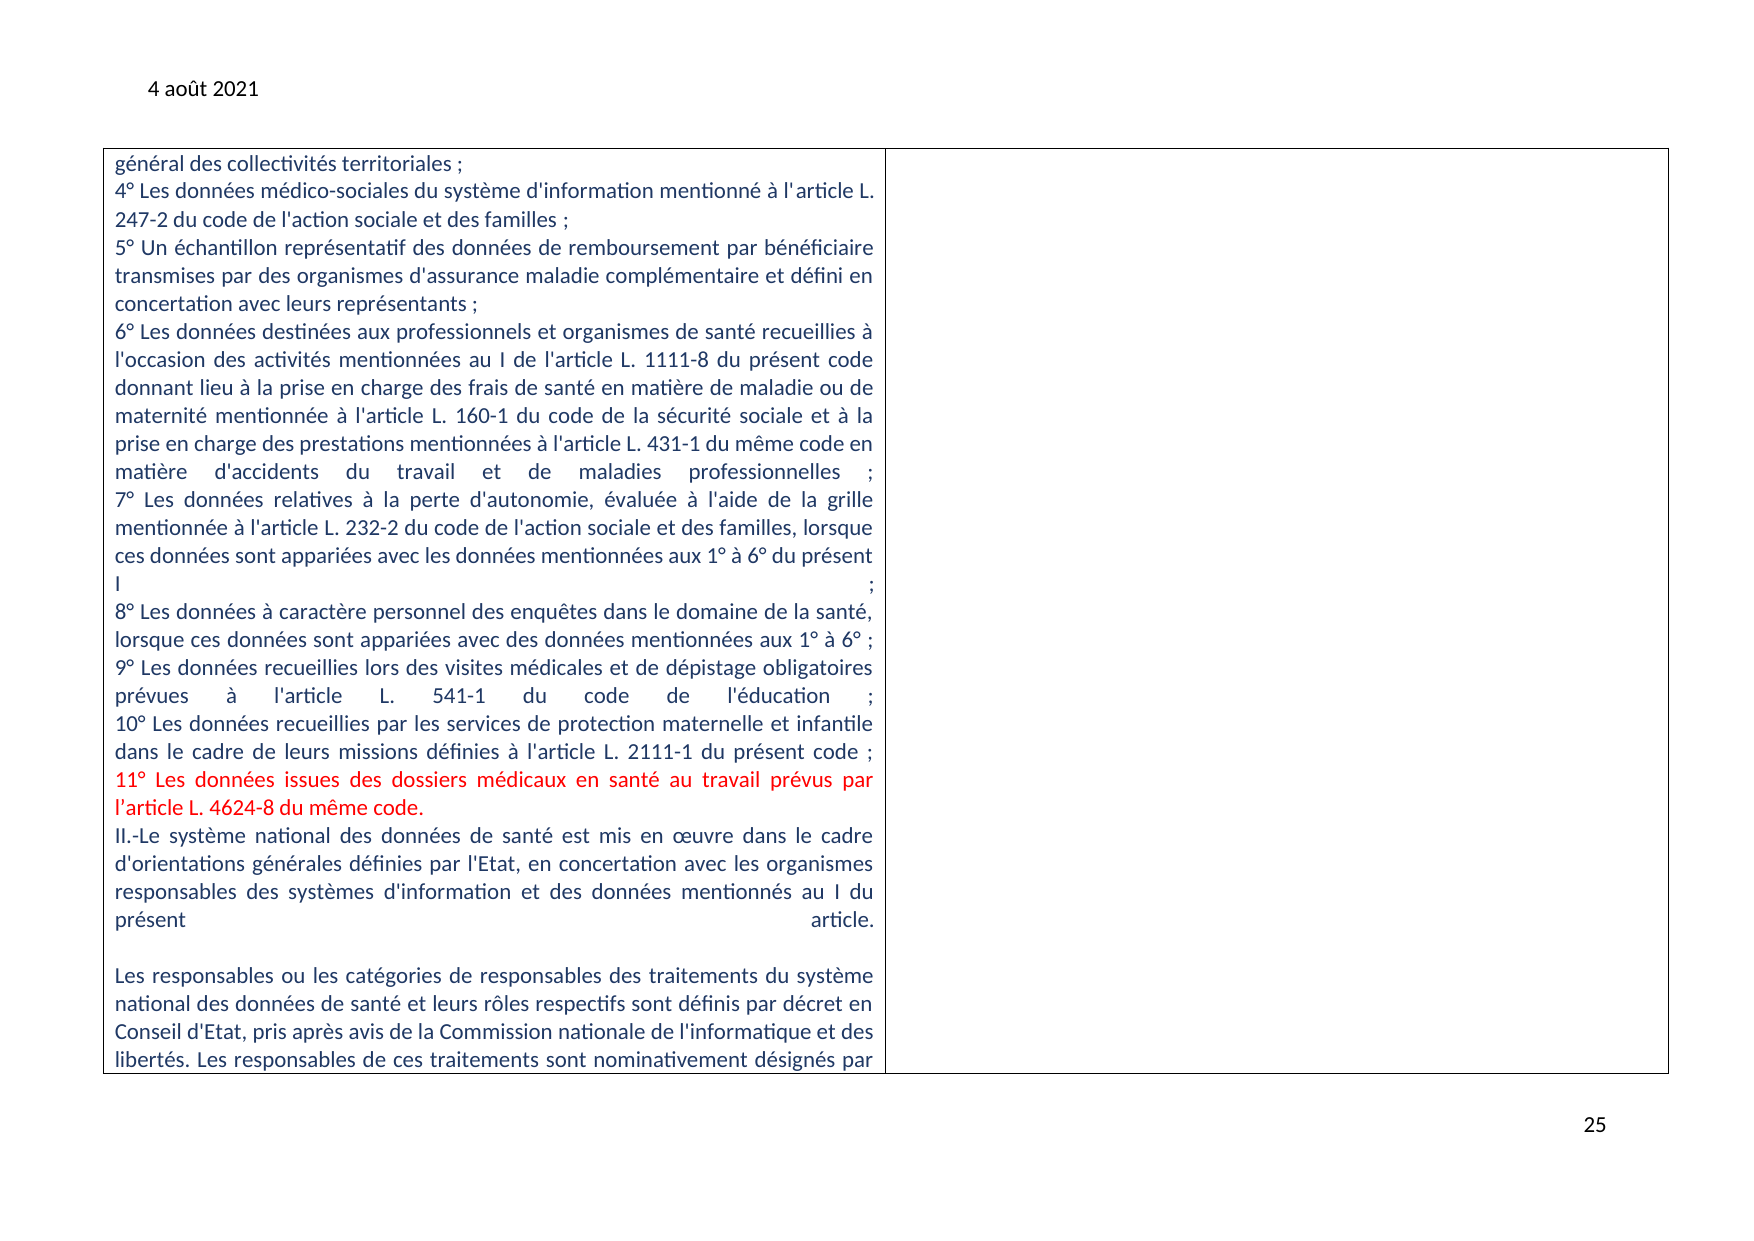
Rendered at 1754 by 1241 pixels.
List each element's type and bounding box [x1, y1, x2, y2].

table_cell [886, 149, 1668, 1073]
table_cell [104, 149, 885, 1073]
